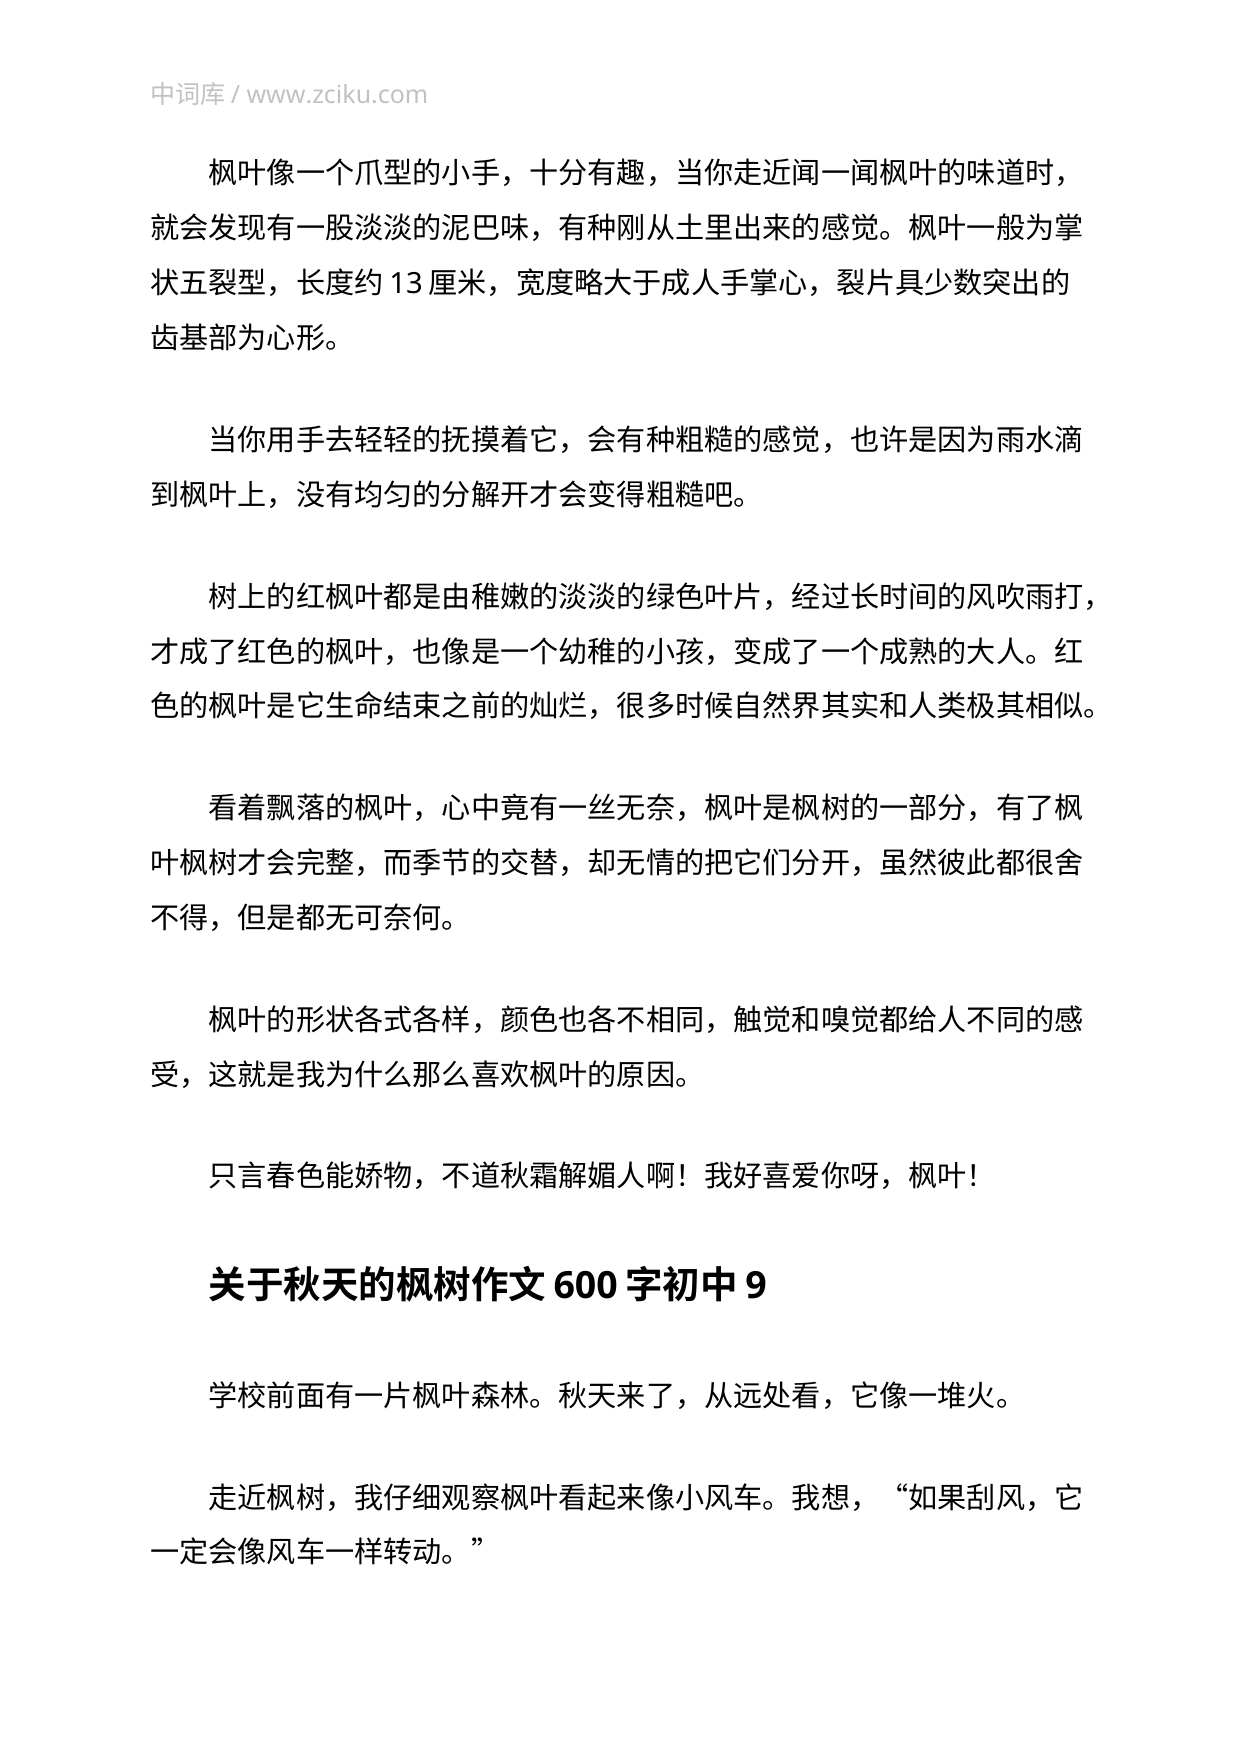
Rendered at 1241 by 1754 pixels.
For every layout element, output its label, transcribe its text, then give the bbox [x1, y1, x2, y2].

text 树上的红枫叶都是由稚嫩的淡淡的绿色叶片，经过长时间的风吹雨打，才成了红色的枫叶，也像是一个幼稚的小孩，变成了一个成熟的大人。红色的枫叶是它生命结束之前的灿烂，很多时候自然界其实和人类极其相似。 [150, 573, 1090, 725]
text 只言春色能娇物，不道秋霜解媚人啊！我好喜爱你呀，枫叶！ [150, 1153, 1090, 1195]
text 当你用手去轻轻的抚摸着它，会有种粗糙的感觉，也许是因为雨水滴到枫叶上，没有均匀的分解开才会变得粗糙吧。 [150, 417, 1090, 514]
text 枫叶像一个爪型的小手，十分有趣，当你走近闻一闻枫叶的味道时，就会发现有一股淡淡的泥巴味，有种刚从土里出来的感觉。枫叶一般为掌状五裂型，长度约13厘米，宽度略大于成人手掌心，裂片具少数突出的齿基部为心形。 [150, 150, 1090, 357]
text 学校前面有一片枫叶森林。秋天来了，从远处看，它像一堆火。 [150, 1372, 1090, 1415]
text 看着飘落的枫叶，心中竟有一丝无奈，枫叶是枫树的一部分，有了枫叶枫树才会完整，而季节的交替，却无情的把它们分开，虽然彼此都很舍不得，但是都无可奈何。 [150, 785, 1090, 937]
text 枫叶的形状各式各样，颜色也各不相同，触觉和嗅觉都给人不同的感受，这就是我为什么那么喜欢枫叶的原因。 [150, 996, 1090, 1093]
text 走近枫树，我仔细观察枫叶看起来像小风车。我想，“如果刮风，它一定会像风车一样转动。” [150, 1474, 1090, 1571]
text 关于秋天的枫树作文600字初中9 [150, 1255, 1090, 1309]
